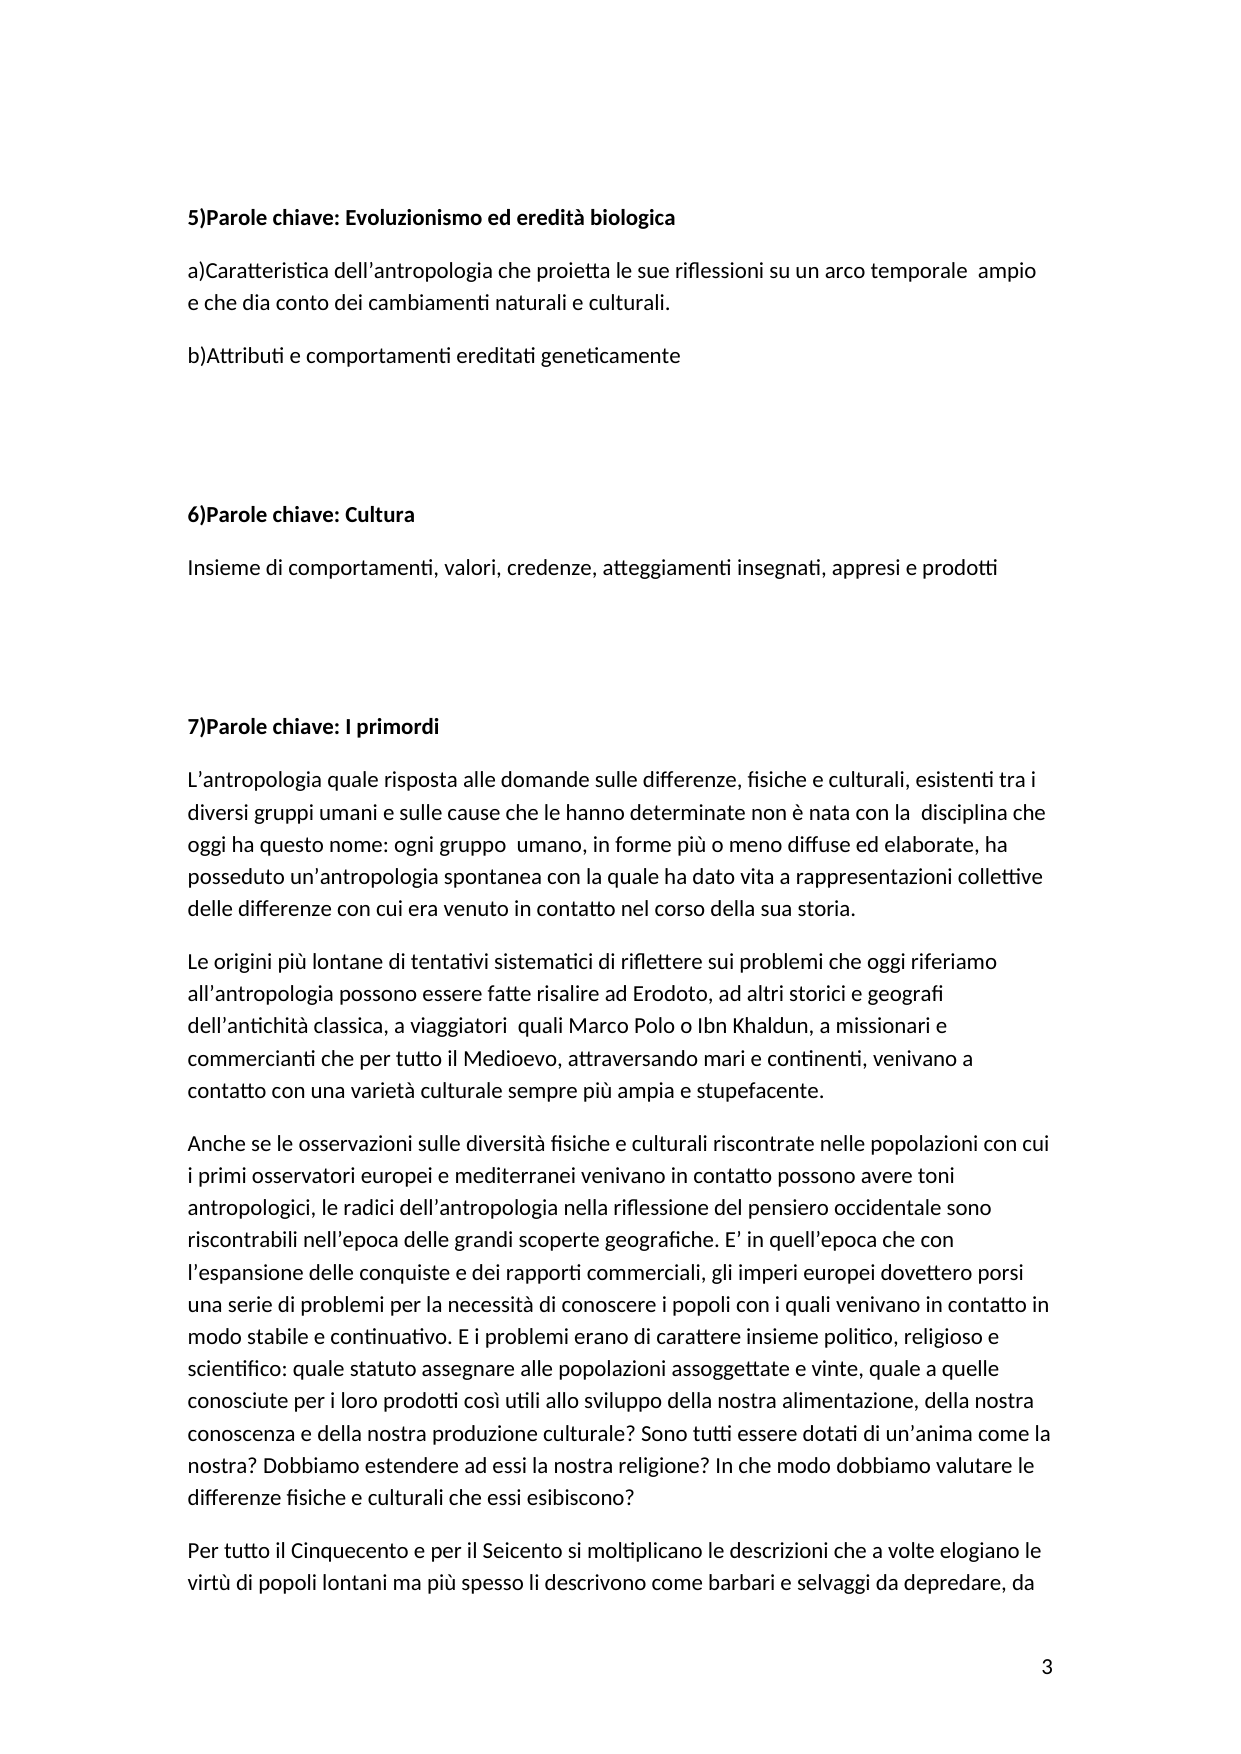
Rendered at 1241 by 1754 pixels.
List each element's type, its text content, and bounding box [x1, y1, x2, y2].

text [187, 1536, 1053, 1596]
text 7)Parole chiave: I primordi [187, 712, 1053, 740]
text Anche se le osservazioni sulle diversità fisiche e culturali riscontrate nelle popolazioni con cui i primi osservatori europei e mediterranei venivano in contatto possono avere toni antropologici, le radici dell’antropologia nella riflessione del pensiero occidentale sono riscontrabili nell’epoca delle grandi scoperte geografiche. E’ in quell’epoca che con l’espansione delle conquiste e dei rapporti commerciali, gli imperi europei dovettero porsi una serie di problemi per la necessità di conoscere i popoli con i quali venivano in contatto in modo stabile e continuativo. E i problemi erano di carattere insieme politico, religioso e scientifico: quale statuto assegnare alle popolazioni assoggettate e vinte, quale a quelle conosciute per i loro prodotti così utili allo sviluppo della nostra alimentazione, della nostra conoscenza e della nostra produzione culturale? Sono tutti essere dotati di un’anima come la nostra? Dobbiamo estendere ad essi la nostra religione? In che modo dobbiamo valutare le differenze fisiche e culturali che essi esibiscono? [187, 1129, 1053, 1511]
text a)Caratteristica dell’antropologia che proietta le sue riflessioni su un arco temporale ampio e che dia conto dei cambiamenti naturali e culturali. [187, 256, 1053, 316]
text Le origini più lontane di tentativi sistematici di riflettere sui problemi che oggi riferiamo all’antropologia possono essere fatte risalire ad Erodoto, ad altri storici e geografi dell’antichità classica, a viaggiatori quali Marco Polo o Ibn Khaldun, a missionari e commercianti che per tutto il Medioevo, attraversando mari e continenti, venivano a contatto con una varietà culturale sempre più ampia e stupefacente. [187, 947, 1053, 1104]
text 6)Parole chiave: Cultura [187, 500, 1053, 528]
text Insieme di comportamenti, valori, credenze, atteggiamenti insegnati, appresi e prodotti [187, 553, 1053, 581]
text 5)Parole chiave: Evoluzionismo ed eredità biologica [187, 203, 1053, 231]
text L’antropologia quale risposta alle domande sulle differenze, fisiche e culturali, esistenti tra i diversi gruppi umani e sulle cause che le hanno determinate non è nata con la disciplina che oggi ha questo nome: ogni gruppo umano, in forme più o meno diffuse ed elaborate, ha posseduto un’antropologia spontanea con la quale ha dato vita a rappresentazioni collettive delle differenze con cui era venuto in contatto nel corso della sua storia. [187, 765, 1053, 922]
text b)Attributi e comportamenti ereditati geneticamente [187, 341, 1053, 369]
